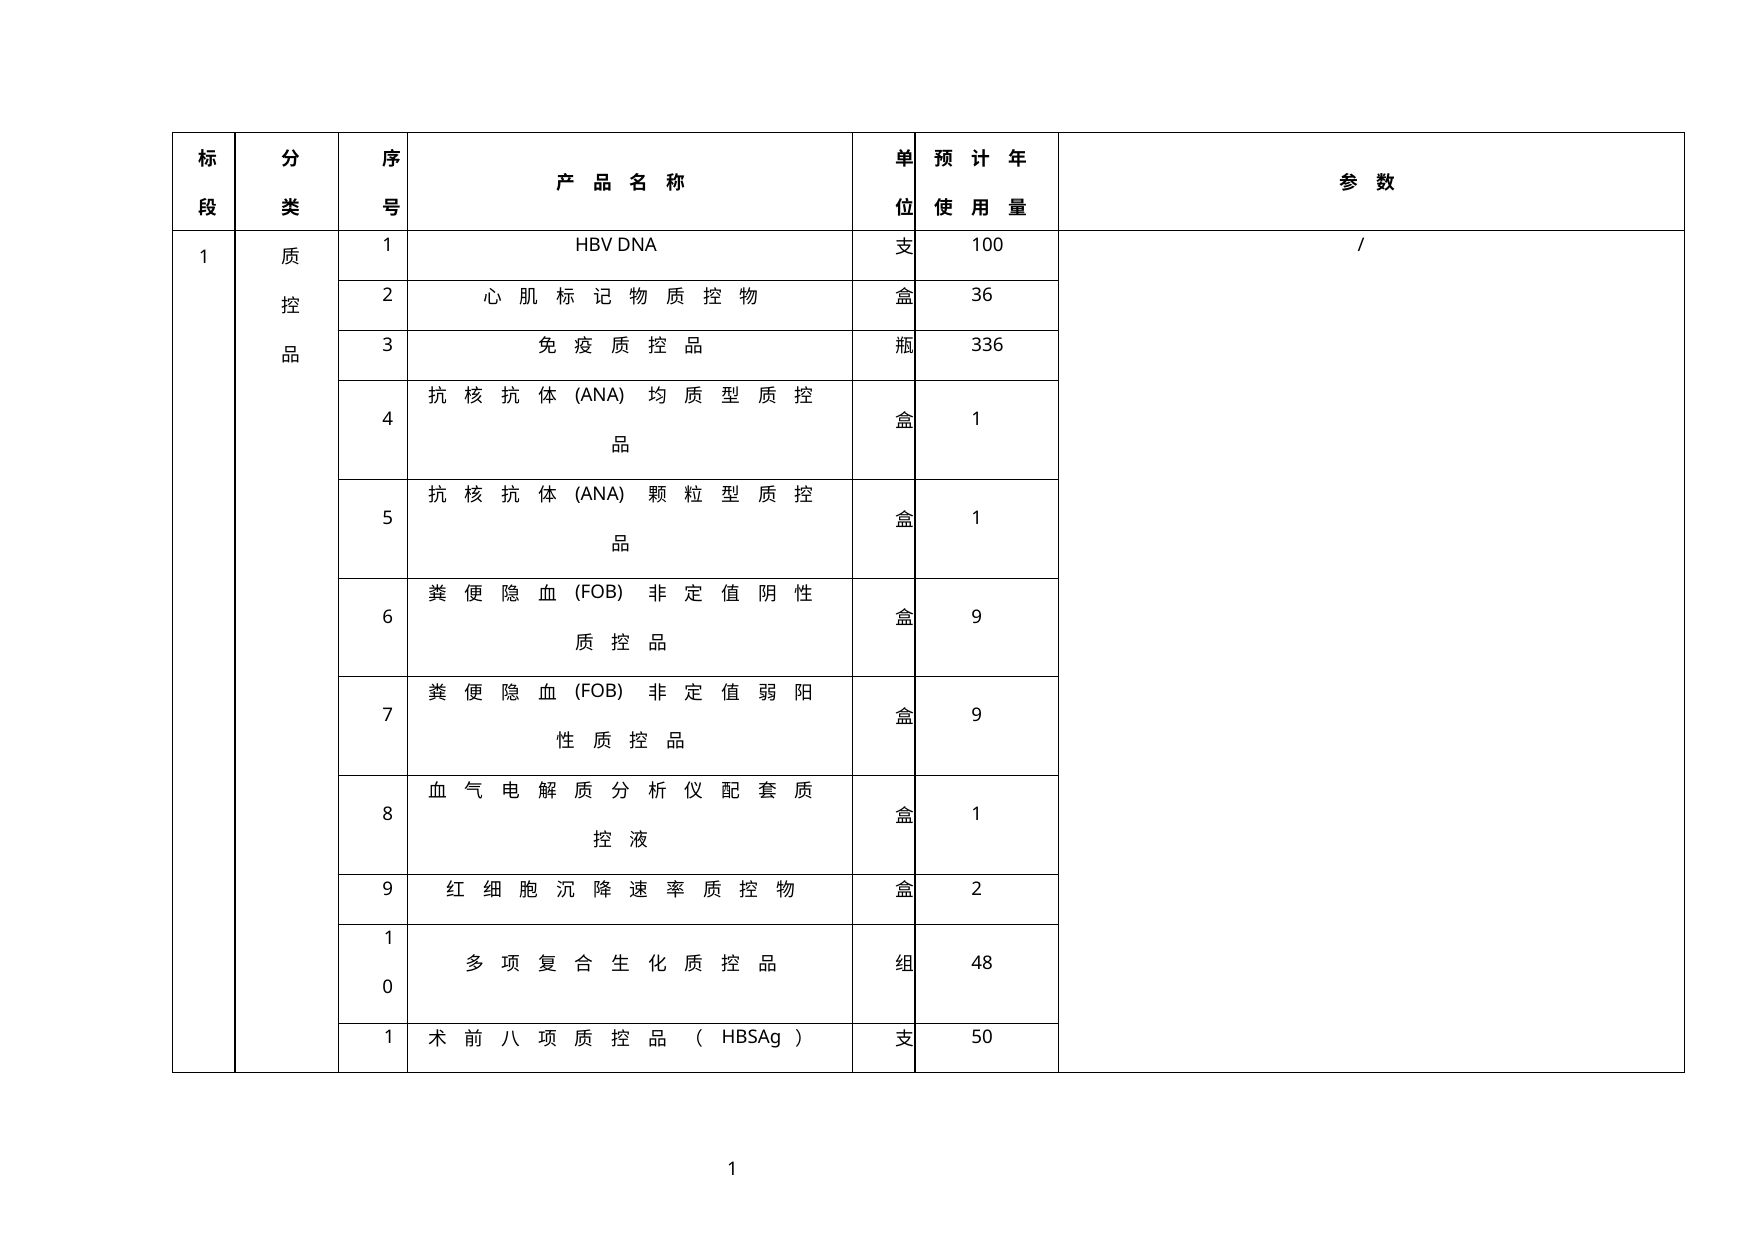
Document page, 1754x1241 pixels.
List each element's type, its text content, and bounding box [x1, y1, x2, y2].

table_cell 多项复合生化质控品 [408, 925, 852, 1022]
table_cell HBV DNA [408, 231, 852, 280]
table_cell / [1059, 231, 1684, 1072]
table_header 标段 [173, 133, 234, 230]
table_cell 红细胞沉降速率质控物 [408, 875, 852, 924]
table_cell 4 [339, 381, 407, 479]
table_cell 术前八项质控品（HBSAg） [408, 1024, 852, 1072]
table_cell 盒 [853, 677, 914, 775]
table_cell 盒 [853, 381, 914, 479]
table_header 分类 [236, 133, 338, 230]
table_cell 免疫质控品 [408, 331, 852, 380]
table_cell 11 [339, 1024, 407, 1072]
table_cell 盒 [853, 875, 914, 924]
table_cell 1 [916, 480, 1058, 577]
table_cell 9 [916, 579, 1058, 676]
table_cell 粪便隐血(FOB)非定值弱阳性质控品 [408, 677, 852, 775]
table_header 产品名称 [408, 133, 852, 230]
table_cell 1 [916, 776, 1058, 874]
table_cell 瓶 [853, 331, 914, 380]
table_cell 8 [339, 776, 407, 874]
table_cell 抗核抗体(ANA)颗粒型质控品 [408, 480, 852, 577]
table_cell 1 [339, 231, 407, 280]
table_cell 336 [916, 331, 1058, 380]
table_cell 6 [339, 579, 407, 676]
table_header 序号 [339, 133, 407, 230]
table_cell 盒 [853, 281, 914, 330]
table_cell 1 [916, 381, 1058, 479]
table_cell 10 [339, 925, 407, 1022]
table_cell 血气电解质分析仪配套质控液 [408, 776, 852, 874]
table_header 单位 [853, 133, 914, 230]
table_cell 质控品 [236, 231, 338, 1072]
table_cell 抗核抗体(ANA)均质型质控品 [408, 381, 852, 479]
table_cell 支 [853, 1024, 914, 1072]
table_cell 粪便隐血(FOB)非定值阴性质控品 [408, 579, 852, 676]
table_header 参数 [1059, 133, 1684, 230]
table_cell 9 [339, 875, 407, 924]
table_cell 48 [916, 925, 1058, 1022]
table_cell 组 [853, 925, 914, 1022]
table_cell 100 [916, 231, 1058, 280]
table_cell 5 [339, 480, 407, 577]
table_cell 36 [916, 281, 1058, 330]
table_cell 2 [339, 281, 407, 330]
table_cell 盒 [853, 579, 914, 676]
table_cell 1 [173, 231, 234, 1072]
table_cell 9 [916, 677, 1058, 775]
table_cell 盒 [853, 480, 914, 577]
table_cell 支 [853, 231, 914, 280]
table_header 预计年使用量 [916, 133, 1058, 230]
table_cell 2 [916, 875, 1058, 924]
table_cell 7 [339, 677, 407, 775]
table_cell 3 [339, 331, 407, 380]
table_cell 盒 [853, 776, 914, 874]
table_cell 50 [916, 1024, 1058, 1072]
table_cell 心肌标记物质控物 [408, 281, 852, 330]
